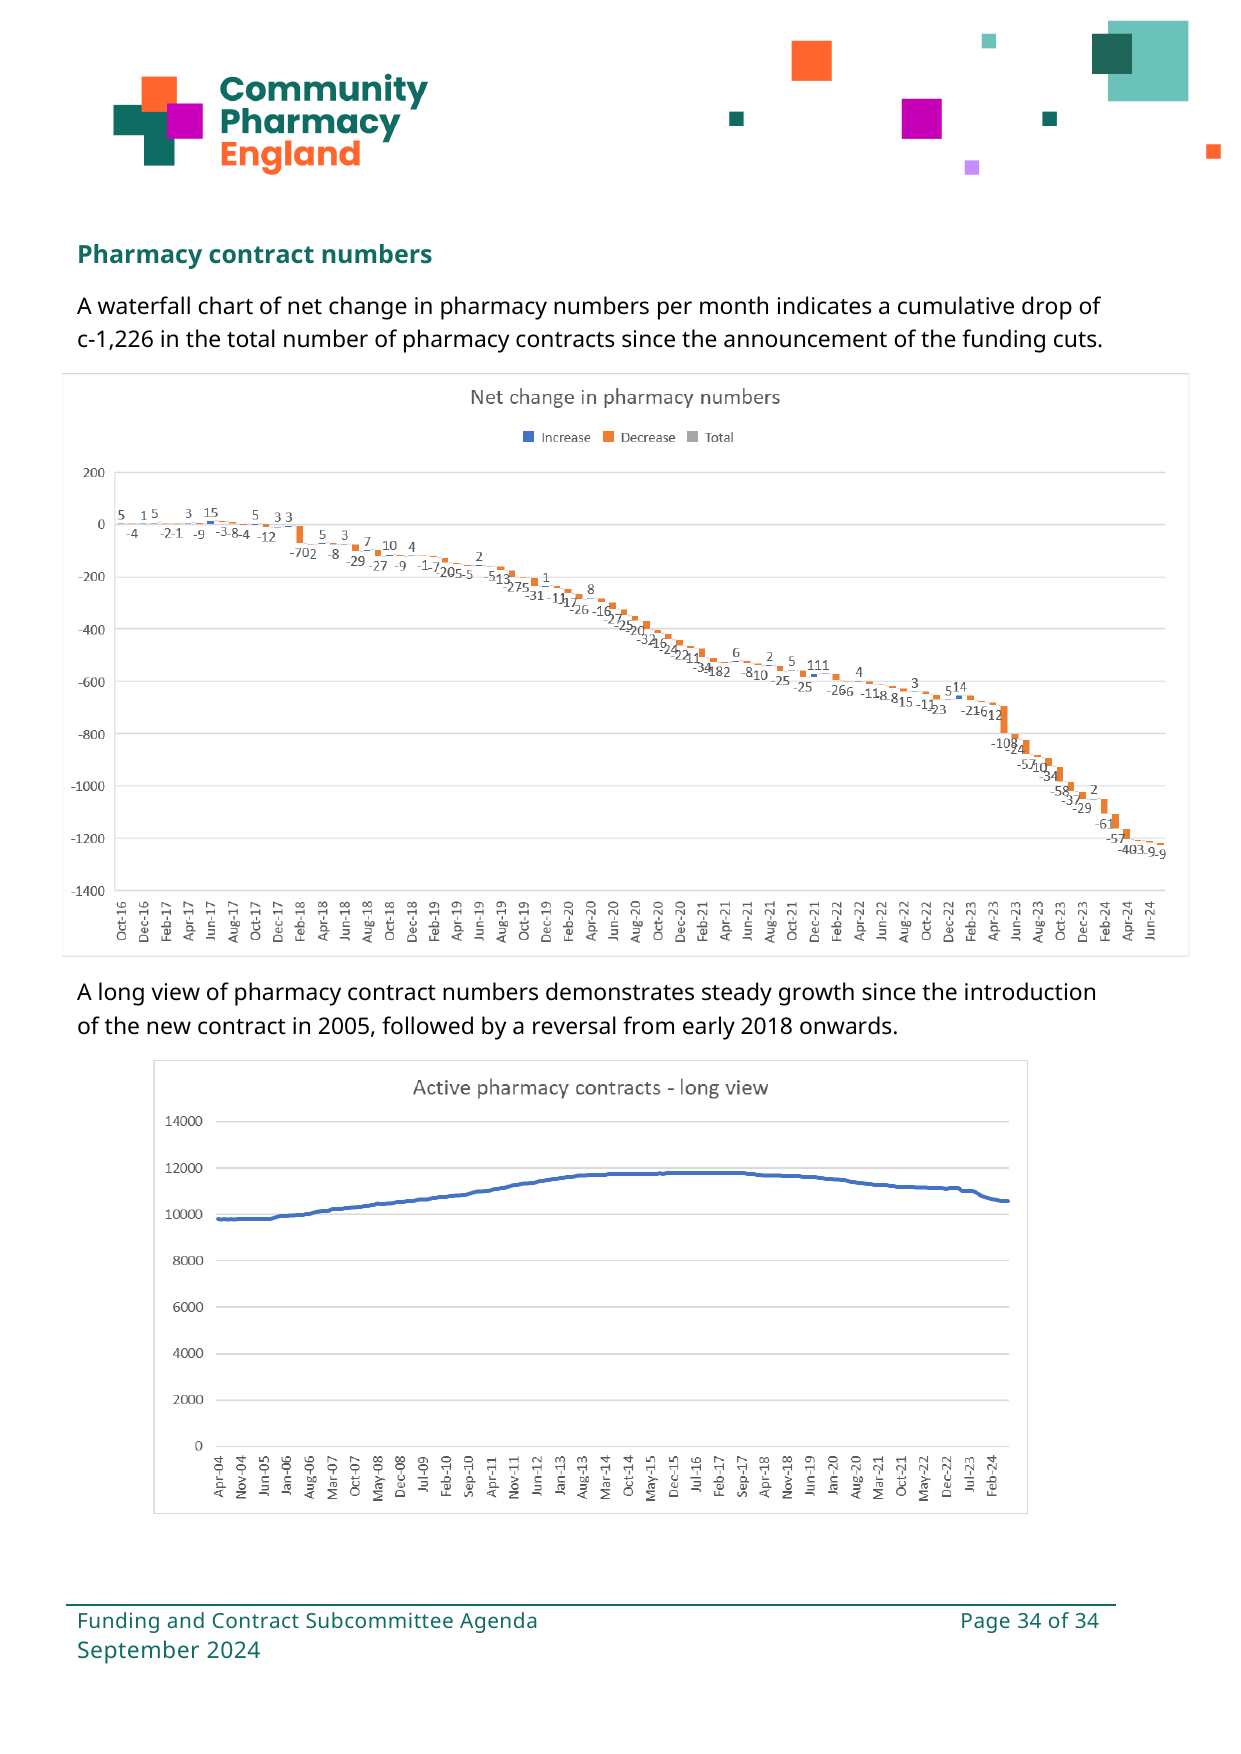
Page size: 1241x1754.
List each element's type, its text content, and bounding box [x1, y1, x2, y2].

picture [153, 1060, 1028, 1514]
picture [62, 373, 1190, 957]
picture [6, 20, 1241, 221]
text Pharmacy contract numbers [77, 236, 1107, 270]
text A long view of pharmacy contract numbers demonstrates steady growth since the introduction of the new contract in 2005, followed by a reversal from early 2018 onwards. [77, 976, 1104, 1041]
text A waterfall chart of net change in pharmacy numbers per month indicates a cumulative drop of c-1,226 in the total number of pharmacy contracts since the announcement of the funding cuts. [77, 290, 1104, 355]
